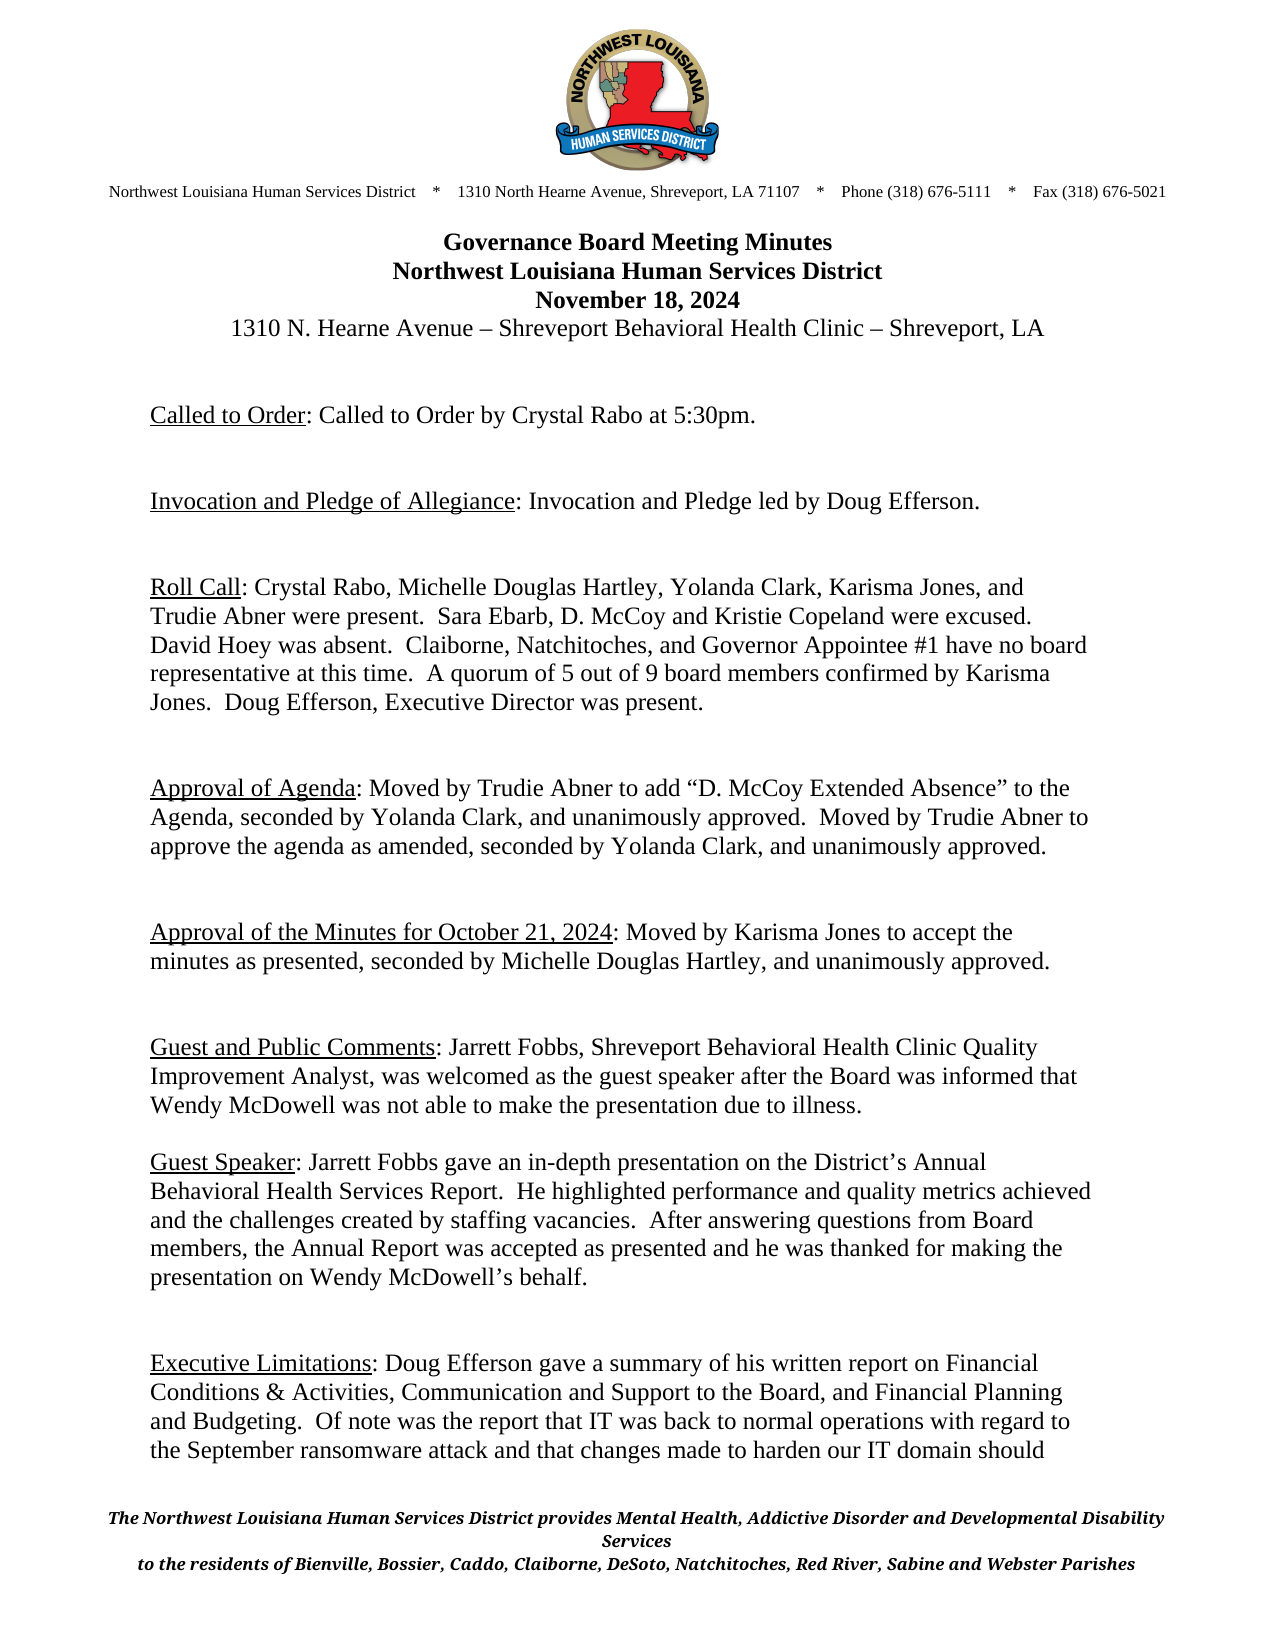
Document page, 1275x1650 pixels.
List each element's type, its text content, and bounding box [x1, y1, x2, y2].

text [150, 1348, 1095, 1463]
text Governance Board Meeting Minutes [150, 227, 1125, 256]
text Guest and Public Comments: Jarrett Fobbs, Shreveport Behavioral Health Clinic Quality Improvement Analyst, was welcomed as the guest speaker after the Board was informed that Wendy McDowell was not able to make the presentation due to illness. [150, 1032, 1095, 1118]
text Called to Order: Called to Order by Crystal Rabo at 5:30pm. [150, 400, 1095, 428]
text November 18, 2024 [150, 285, 1125, 313]
text Roll Call: Crystal Rabo, Michelle Douglas Hartley, Yolanda Clark, Karisma Jones, and Trudie Abner were present. Sara Ebarb, D. McCoy and Kristie Copeland were excused. David Hoey was absent. Claiborne, Natchitoches, and Governor Appointee #1 have no board representative at this time. A quorum of 5 out of 9 board members confirmed by Karisma Jones. Doug Efferson, Executive Director was present. [150, 572, 1095, 716]
picture [552, 26, 719, 171]
text Approval of Agenda: Moved by Trudie Abner to add “D. McCoy Extended Absence” to the Agenda, seconded by Yolanda Clark, and unanimously approved. Moved by Trudie Abner to approve the agenda as amended, seconded by Yolanda Clark, and unanimously approved. [150, 773, 1095, 860]
text Invocation and Pledge of Allegiance: Invocation and Pledge led by Doug Efferson. [150, 486, 1095, 515]
text Approval of the Minutes for October 21, 2024: Moved by Karisma Jones to accept the minutes as presented, seconded by Michelle Douglas Hartley, and unanimously approved. [150, 917, 1095, 975]
text Guest Speaker: Jarrett Fobbs gave an in-depth presentation on the District’s Annual Behavioral Health Services Report. He highlighted performance and quality metrics achieved and the challenges created by staffing vacancies. After answering questions from Board members, the Annual Report was accepted as presented and he was thanked for making the presentation on Wendy McDowell’s behalf. [150, 1147, 1095, 1291]
text Northwest Louisiana Human Services District [150, 256, 1125, 285]
text 1310 N. Hearne Avenue – Shreveport Behavioral Health Clinic – Shreveport, LA [75, 313, 1200, 342]
